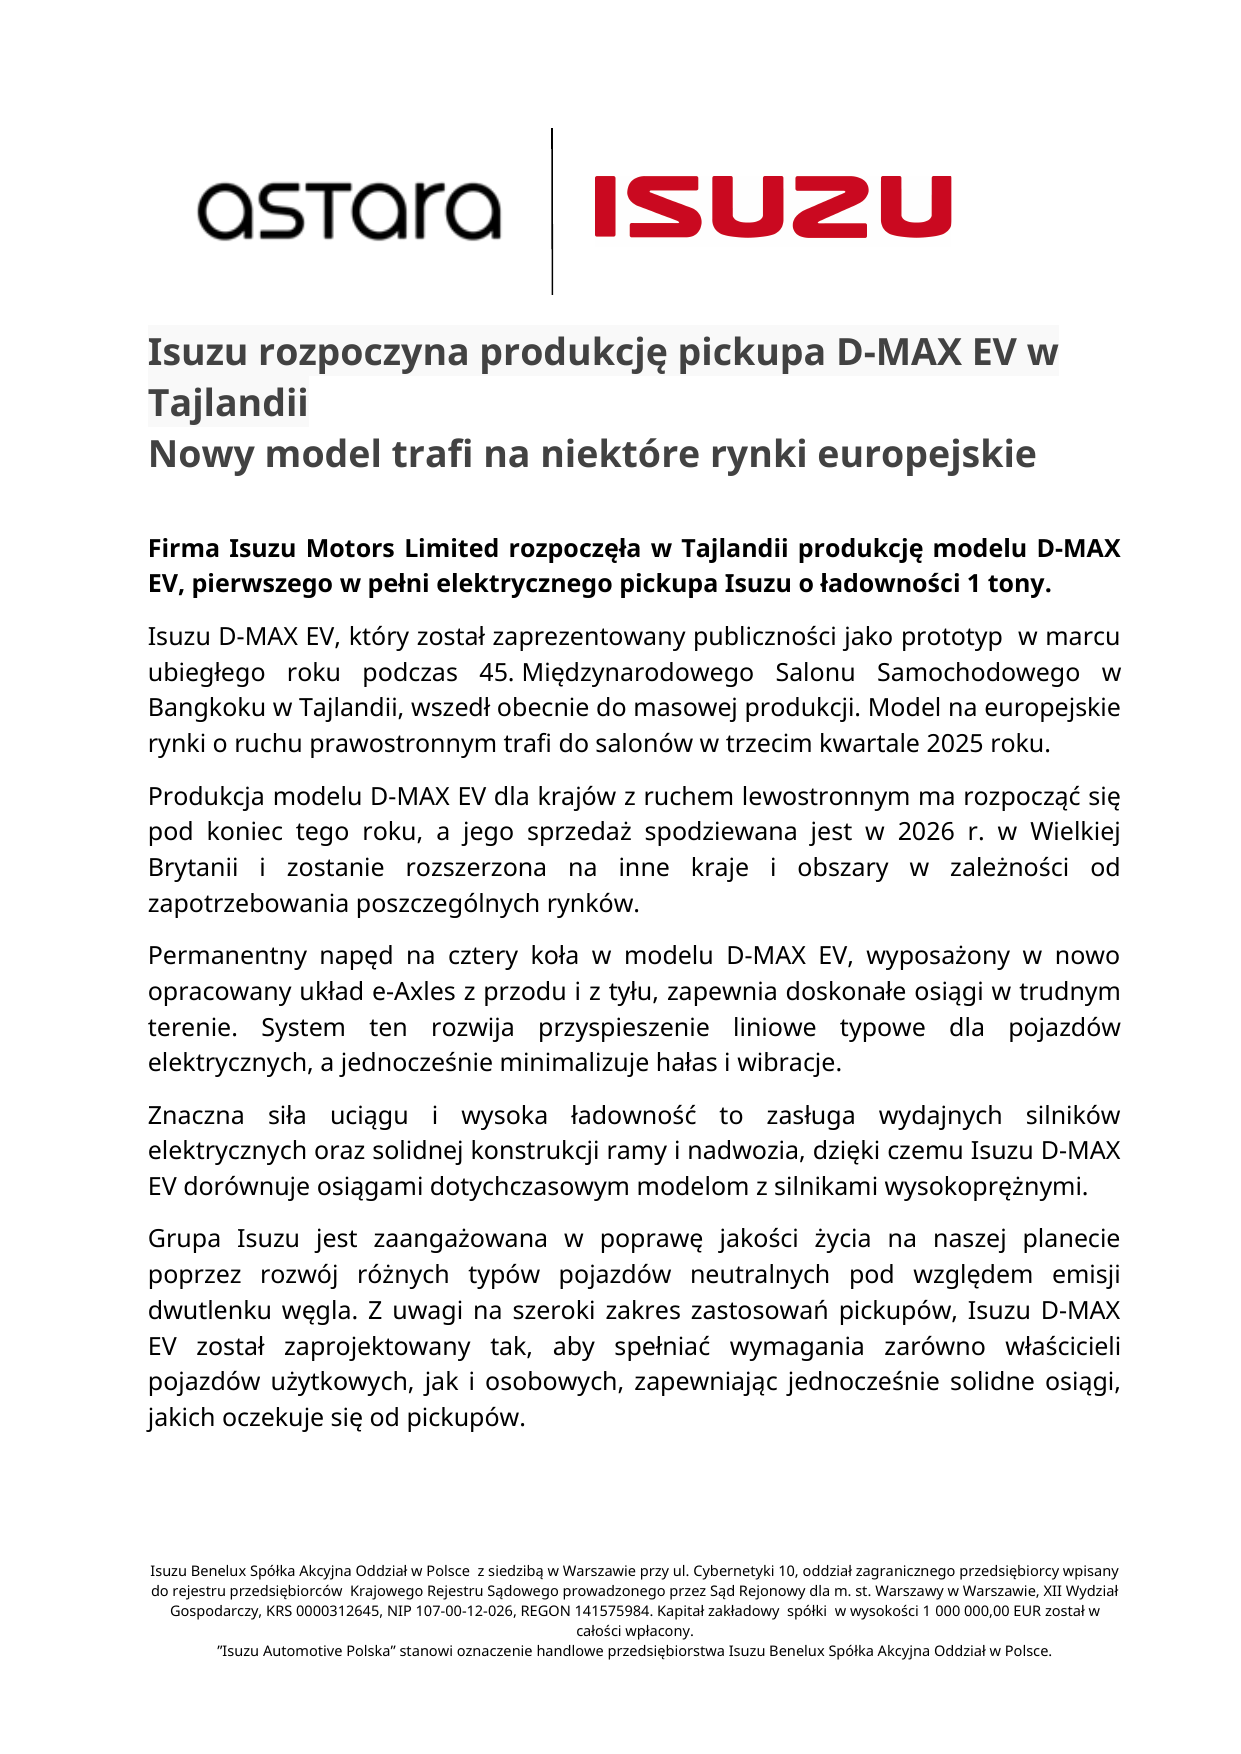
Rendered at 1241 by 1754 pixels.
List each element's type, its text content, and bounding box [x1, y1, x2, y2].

text Nowy model trafi na niektóre rynki europejskie [148, 427, 1122, 478]
picture [595, 176, 952, 248]
picture [148, 130, 551, 293]
text Grupa Isuzu jest zaangażowana w poprawę jakości życia na naszej planecie poprzez rozwój różnych typów pojazdów neutralnych pod względem emisji dwutlenku węgla. Z uwagi na szeroki zakres zastosowań pickupów, Isuzu D-MAX EV został zaprojektowany tak, aby spełniać wymagania zarówno właścicieli pojazdów użytkowych, jak i osobowych, zapewniając jednocześnie solidne osiągi, jakich oczekuje się od pickupów. [148, 1221, 1122, 1434]
text Isuzu D-MAX EV, który został zaprezentowany publiczności jako prototyp w marcu ubiegłego roku podczas 45. Międzynarodowego Salonu Samochodowego w Bangkoku w Tajlandii, wszedł obecnie do masowej produkcji. Model na europejskie rynki o ruchu prawostronnym trafi do salonów w trzecim kwartale 2025 roku. [148, 618, 1122, 760]
text Produkcja modelu D-MAX EV dla krajów z ruchem lewostronnym ma rozpocząć się pod koniec tego roku, a jego sprzedaż spodziewana jest w 2026 r. w Wielkiej Brytanii i zostanie rozszerzona na inne kraje i obszary w zależności od zapotrzebowania poszczególnych rynków. [148, 778, 1122, 919]
text Isuzu rozpoczyna produkcję pickupa D-MAX EV w Tajlandii [309, 325, 1122, 427]
text Firma Isuzu Motors Limited rozpoczęła w Tajlandii produkcję modelu D-MAX EV, pierwszego w pełni elektrycznego pickupa Isuzu o ładowności 1 tony. [148, 530, 1122, 600]
text Permanentny napęd na cztery koła w modelu D-MAX EV, wyposażony w nowo opracowany układ e-Axles z przodu i z tyłu, zapewnia doskonałe osiągi w trudnym terenie. System ten rozwija przyspieszenie liniowe typowe dla pojazdów elektrycznych, a jednocześnie minimalizuje hałas i wibracje. [148, 938, 1122, 1079]
text Znaczna siła uciągu i wysoka ładowność to zasługa wydajnych silników elektrycznych oraz solidnej konstrukcji ramy i nadwozia, dzięki czemu Isuzu D-MAX EV dorównuje osiągami dotychczasowym modelom z silnikami wysokoprężnymi. [148, 1097, 1122, 1203]
